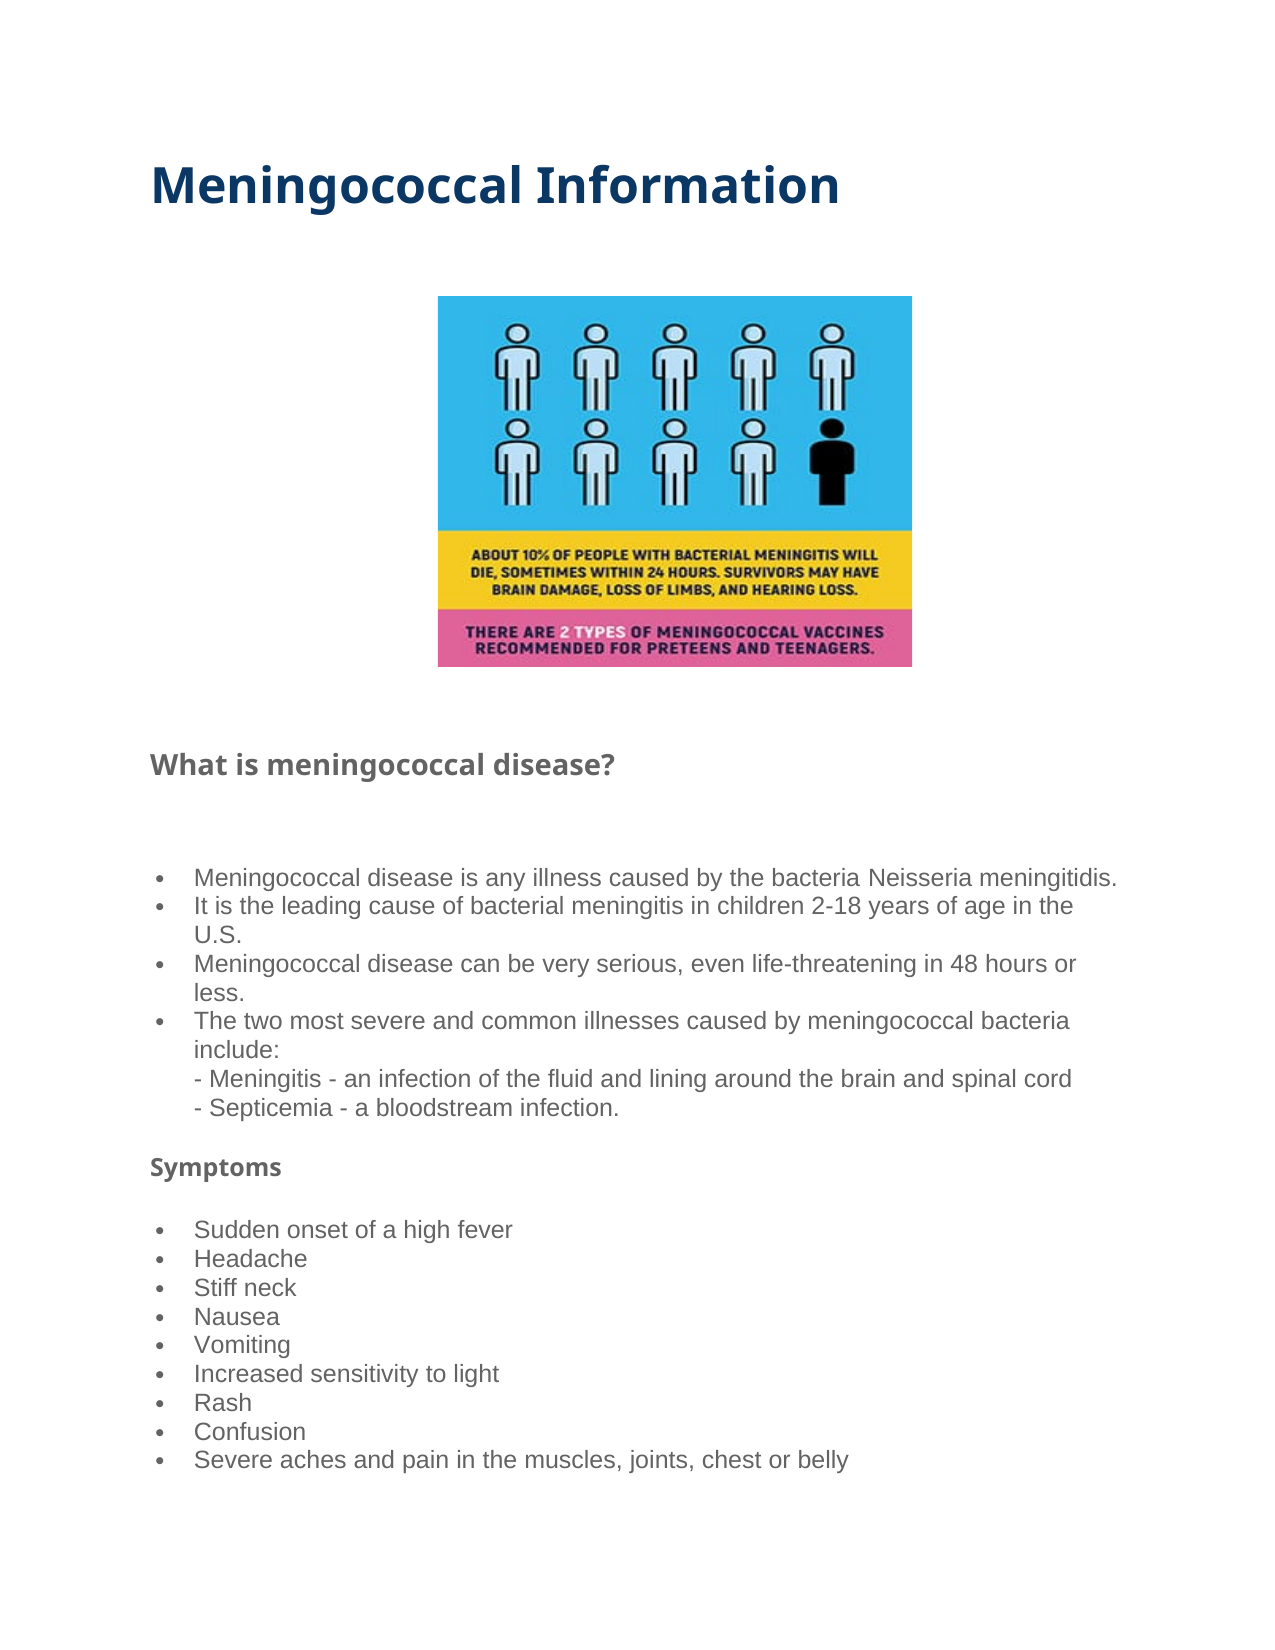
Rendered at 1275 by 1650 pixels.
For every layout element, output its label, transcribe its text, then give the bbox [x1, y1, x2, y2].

list Headache [156, 1244, 1125, 1273]
list It is the leading cause of bacterial meningitis in children 2-18 years of age in the U.S. [156, 891, 1125, 949]
text Meningococcal Information [150, 150, 1125, 218]
text Symptoms [150, 1150, 1125, 1184]
list Meningococcal disease can be very serious, even life-threatening in 48 hours or less. [156, 949, 1125, 1006]
list Severe aches and pain in the muscles, joints, chest or belly [156, 1445, 1125, 1474]
list Confusion [156, 1417, 1125, 1445]
picture [437, 296, 913, 667]
list Meningococcal disease is any illness caused by the bacteria Neisseria meningitidis. [156, 862, 1125, 891]
list Increased sensitivity to light [156, 1359, 1125, 1388]
list Sudden onset of a high fever [156, 1215, 1125, 1244]
list Vomiting [156, 1330, 1125, 1359]
list Stiff neck [156, 1273, 1125, 1302]
list The two most severe and common illnesses caused by meningococcal bacteria include: - Meningitis - an infection of the fluid and lining around the brain and spinal cord - Septicemia - a bloodstream infection. [156, 1006, 1125, 1121]
text What is meningococcal disease? [150, 745, 1125, 784]
list Rash [156, 1388, 1125, 1417]
list Nausea [156, 1302, 1125, 1330]
